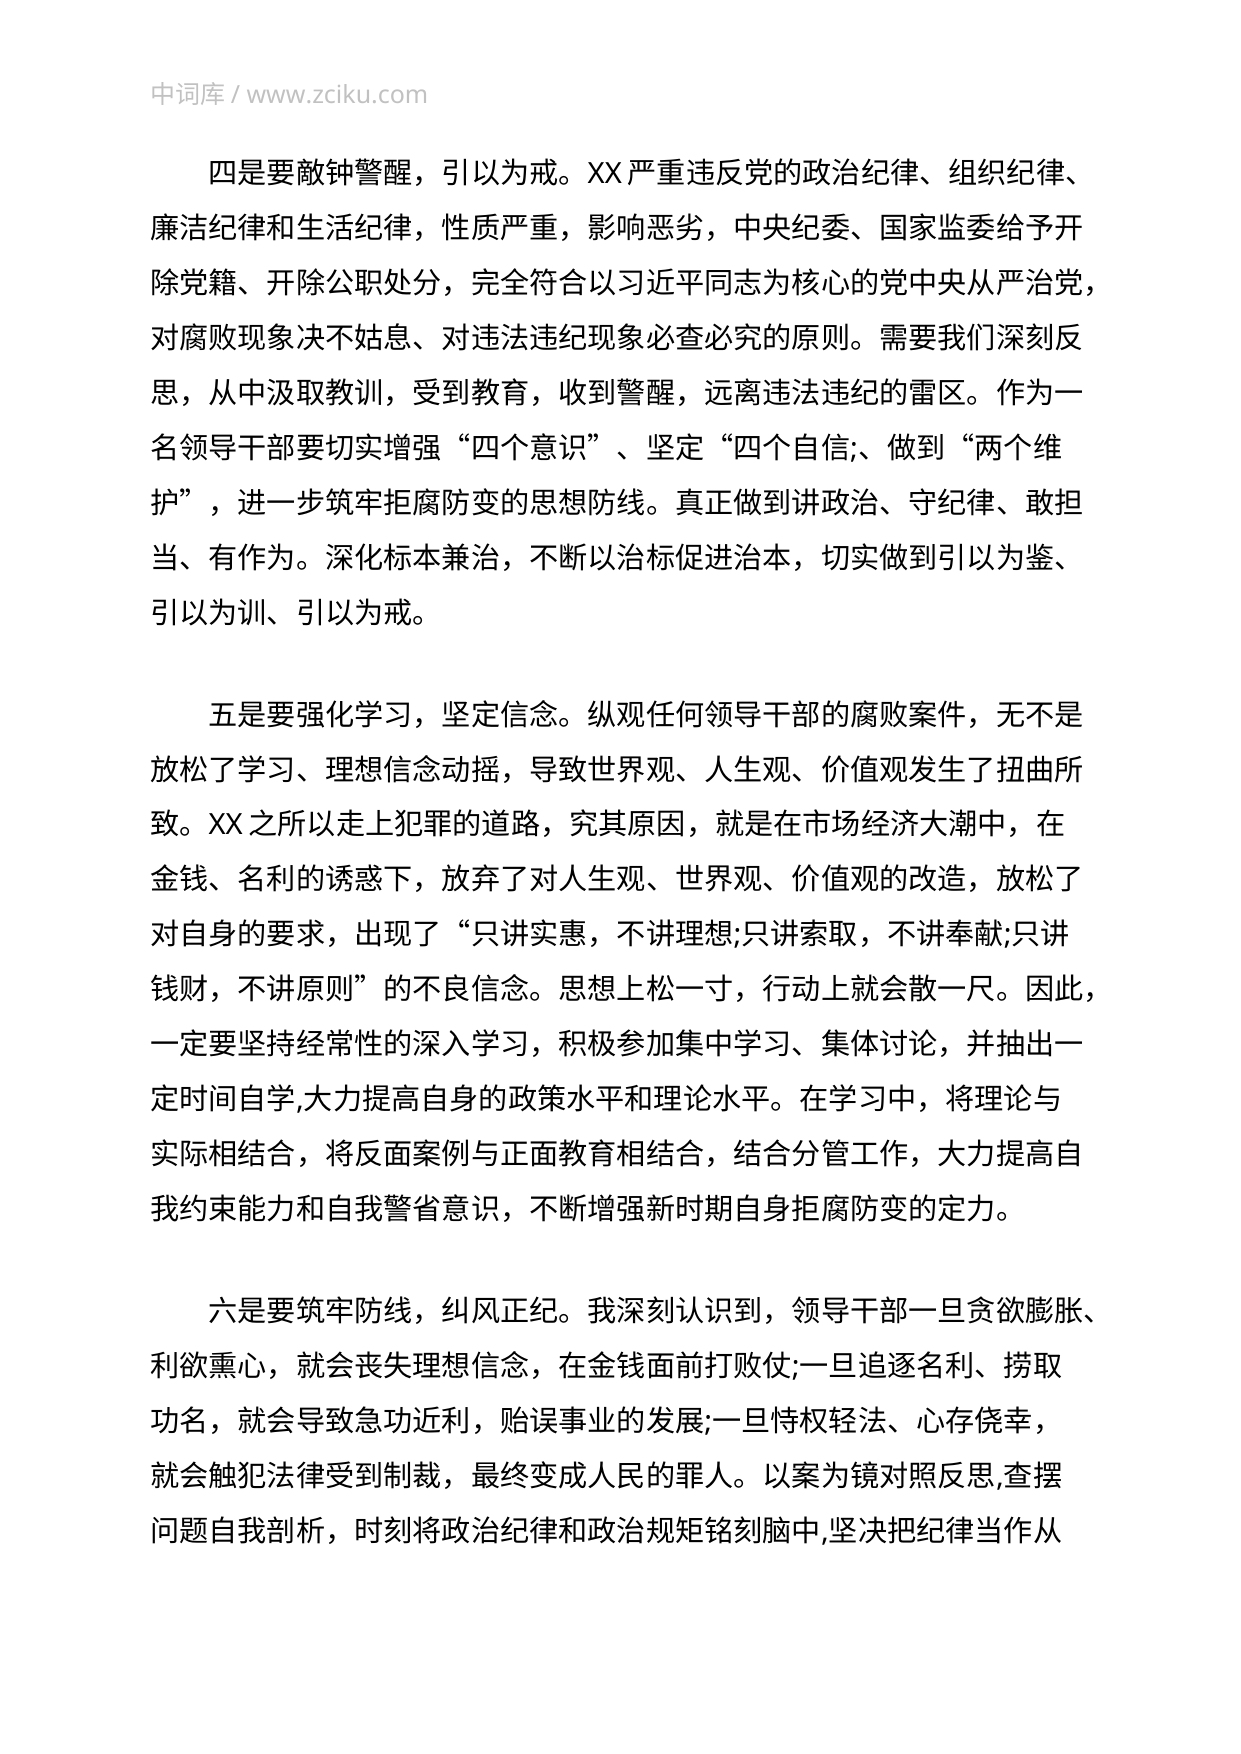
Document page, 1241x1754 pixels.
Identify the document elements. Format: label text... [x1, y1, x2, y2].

text 五是要强化学习，坚定信念。纵观任何领导干部的腐败案件，无不是放松了学习、理想信念动摇，导致世界观、人生观、价值观发生了扭曲所致。XX之所以走上犯罪的道路，究其原因，就是在市场经济大潮中，在金钱、名利的诱惑下，放弃了对人生观、世界观、价值观的改造，放松了对自身的要求，出现了“只讲实惠，不讲理想;只讲索取，不讲奉献;只讲钱财，不讲原则”的不良信念。思想上松一寸，行动上就会散一尺。因此，一定要坚持经常性的深入学习，积极参加集中学习、集体讨论，并抽出一定时间自学,大力提高自身的政策水平和理论水平。在学习中，将理论与实际相结合，将反面案例与正面教育相结合，结合分管工作，大力提高自我约束能力和自我警省意识，不断增强新时期自身拒腐防变的定力。 [150, 691, 1090, 1228]
text 四是要敵钟警醒，引以为戒。XX严重违反党的政治纪律、组织纪律、廉洁纪律和生活纪律，性质严重，影响恶劣，中央纪委、国家监委给予开除党籍、开除公职处分，完全符合以习近平同志为核心的党中央从严治党，对腐败现象决不姑息、对违法违纪现象必查必究的原则。需要我们深刻反思，从中汲取教训，受到教育，收到警醒，远离违法违纪的雷区。作为一名领导干部要切实增强“四个意识”、坚定“四个自信;、做到“两个维护”，进一步筑牢拒腐防变的思想防线。真正做到讲政治、守纪律、敢担当、有作为。深化标本兼治，不断以治标促进治本，切实做到引以为鉴、引以为训、引以为戒。 [150, 150, 1090, 632]
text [150, 1287, 1090, 1549]
